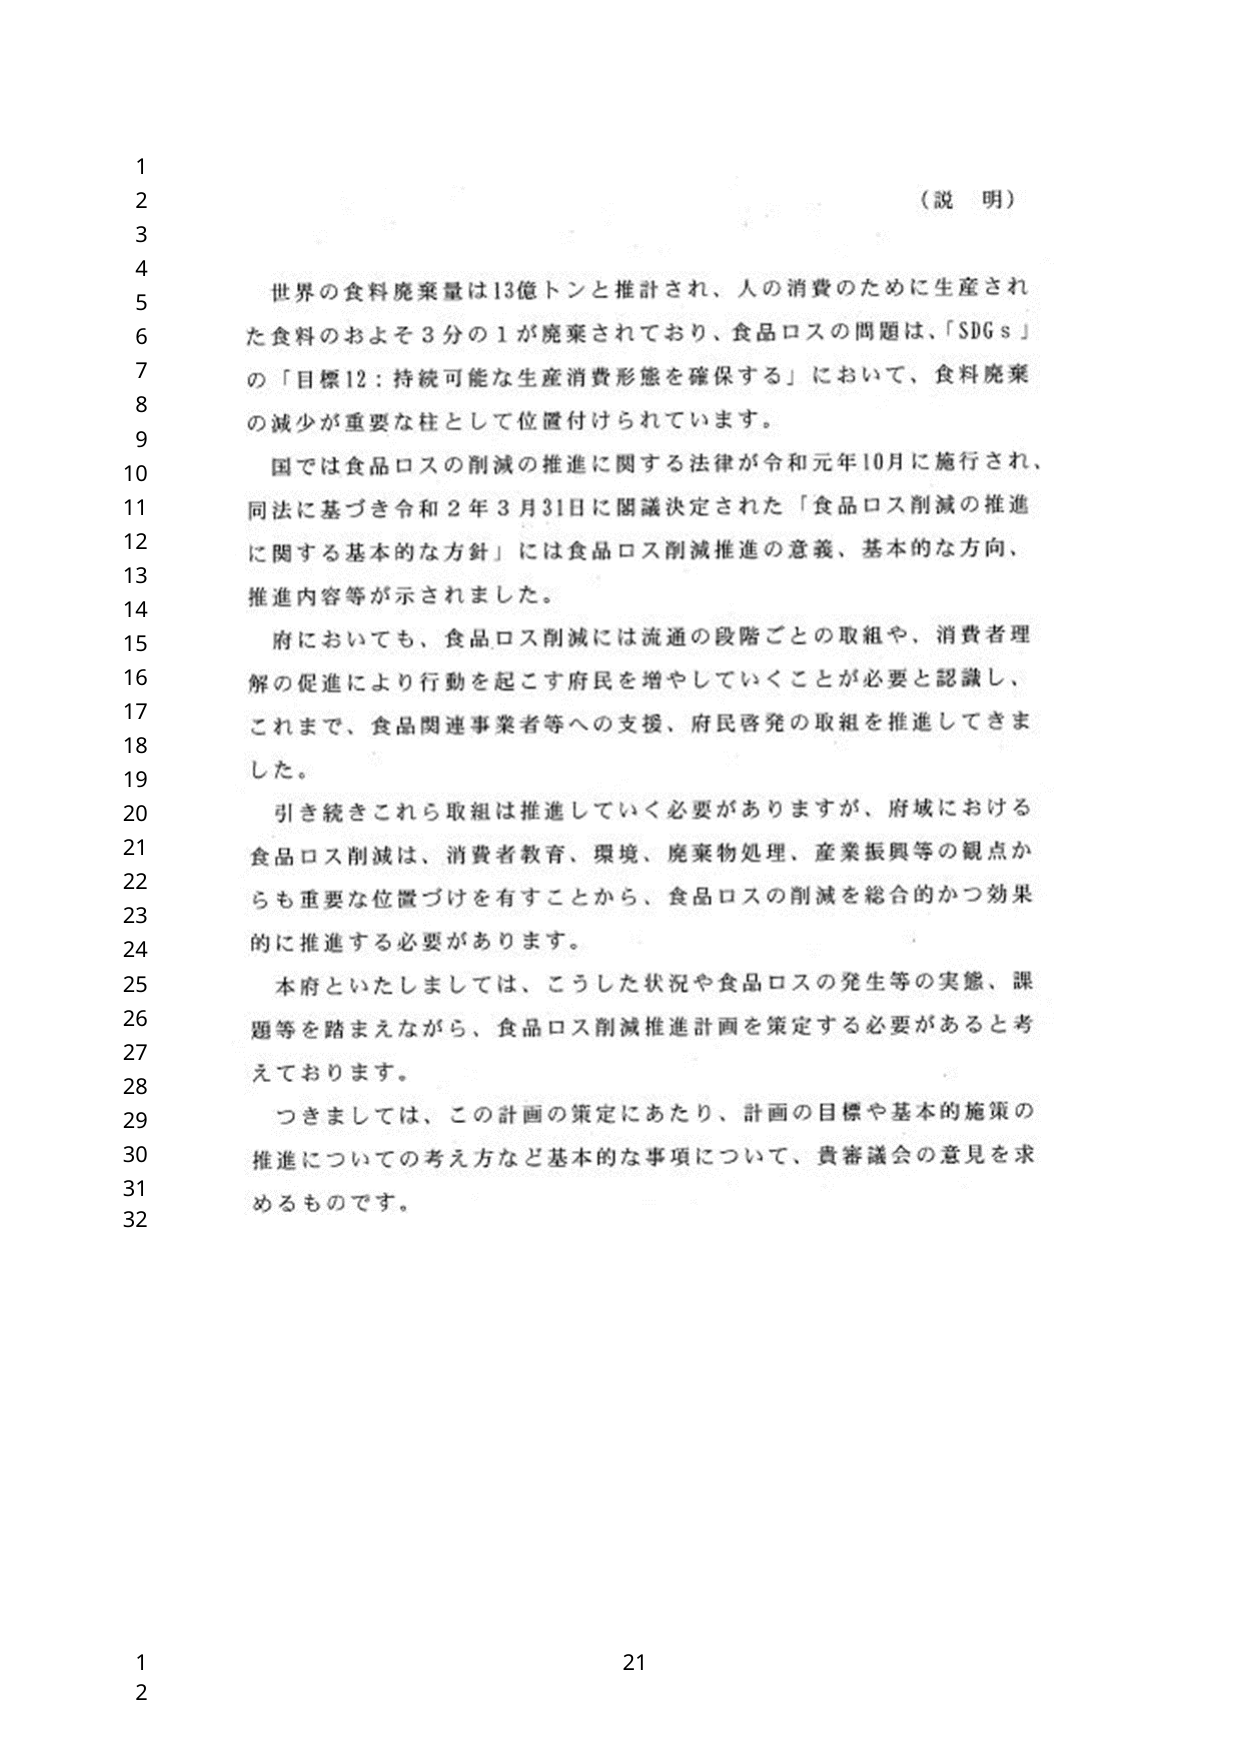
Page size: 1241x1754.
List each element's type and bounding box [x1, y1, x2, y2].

picture [231, 176, 1069, 1215]
